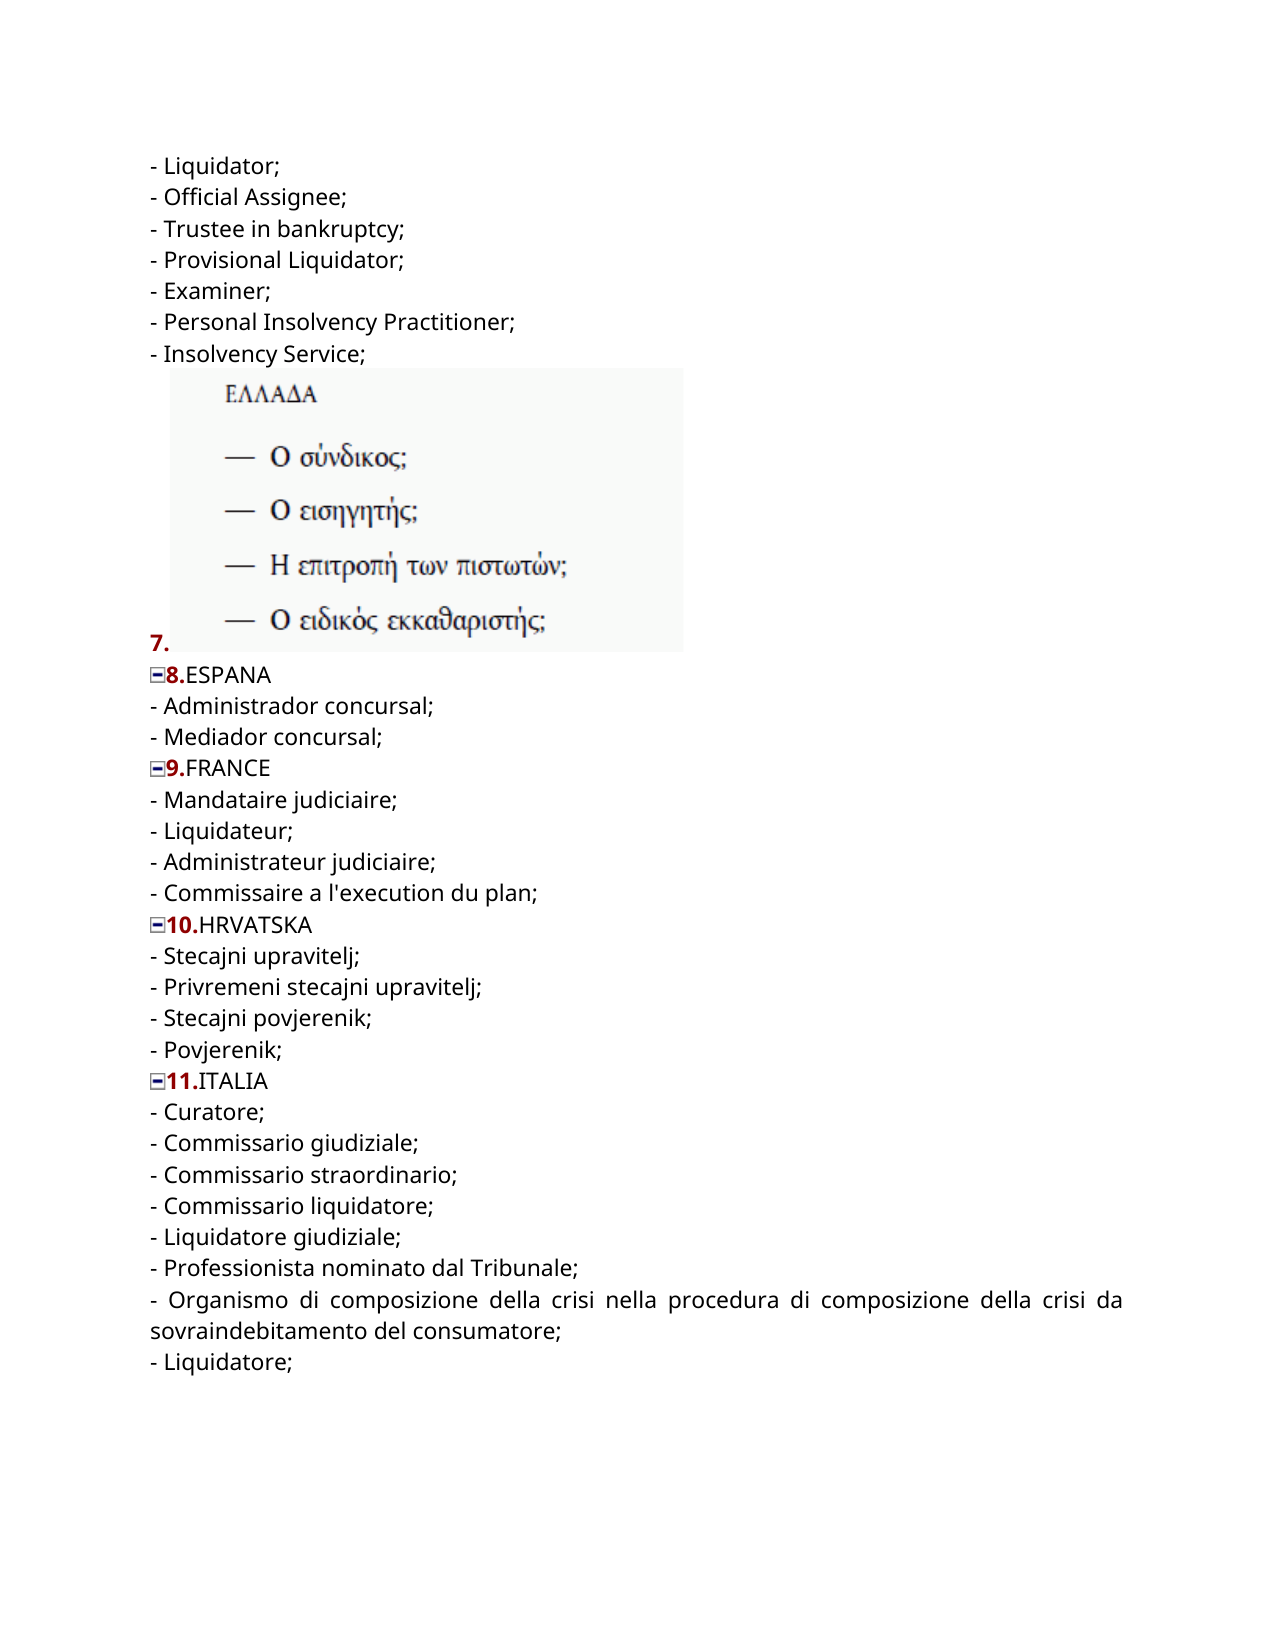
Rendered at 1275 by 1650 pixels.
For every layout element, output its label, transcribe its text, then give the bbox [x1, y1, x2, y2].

picture [169, 368, 684, 652]
text - Organismo di composizione della crisi nella procedura di composizione della crisi da sovraindebitamento del consumatore; [150, 1283, 1125, 1346]
text - Trustee in bankruptcy; [150, 212, 1125, 244]
text - Insolvency Service; [150, 337, 1125, 369]
text - Stecajni upravitelj; [150, 940, 1125, 971]
picture [150, 667, 166, 683]
text - Administrateur judiciaire; [150, 846, 1125, 877]
text - Professionista nominato dal Tribunale; [150, 1252, 1125, 1283]
picture [150, 917, 166, 933]
text - Provisional Liquidator; [150, 244, 1125, 275]
picture [150, 761, 166, 777]
text 9.FRANCE [150, 752, 1125, 783]
text - Povjerenik; [150, 1033, 1125, 1065]
text - Liquidator; [150, 150, 1125, 181]
text 10.HRVATSKA [150, 908, 1125, 940]
text - Personal Insolvency Practitioner; [150, 306, 1125, 337]
text - Mandataire judiciaire; [150, 783, 1125, 815]
text - Liquidateur; [150, 815, 1125, 846]
picture [150, 1073, 166, 1090]
text - Official Assignee; [150, 181, 1125, 212]
text - Administrador concursal; [150, 690, 1125, 721]
text - Commissaire a l'execution du plan; [150, 877, 1125, 908]
text - Liquidatore; [150, 1346, 1125, 1377]
text 11.ITALIA [150, 1065, 1125, 1096]
text - Privremeni stecajni upravitelj; [150, 971, 1125, 1002]
text - Commissario straordinario; [150, 1158, 1125, 1190]
text - Stecajni povjerenik; [150, 1002, 1125, 1033]
text 8.ESPANA [150, 658, 1125, 690]
text - Liquidatore giudiziale; [150, 1221, 1125, 1252]
text - Curatore; [150, 1096, 1125, 1127]
text - Mediador concursal; [150, 721, 1125, 752]
text - Commissario giudiziale; [150, 1127, 1125, 1158]
text - Commissario liquidatore; [150, 1190, 1125, 1221]
text - Examiner; [150, 275, 1125, 306]
